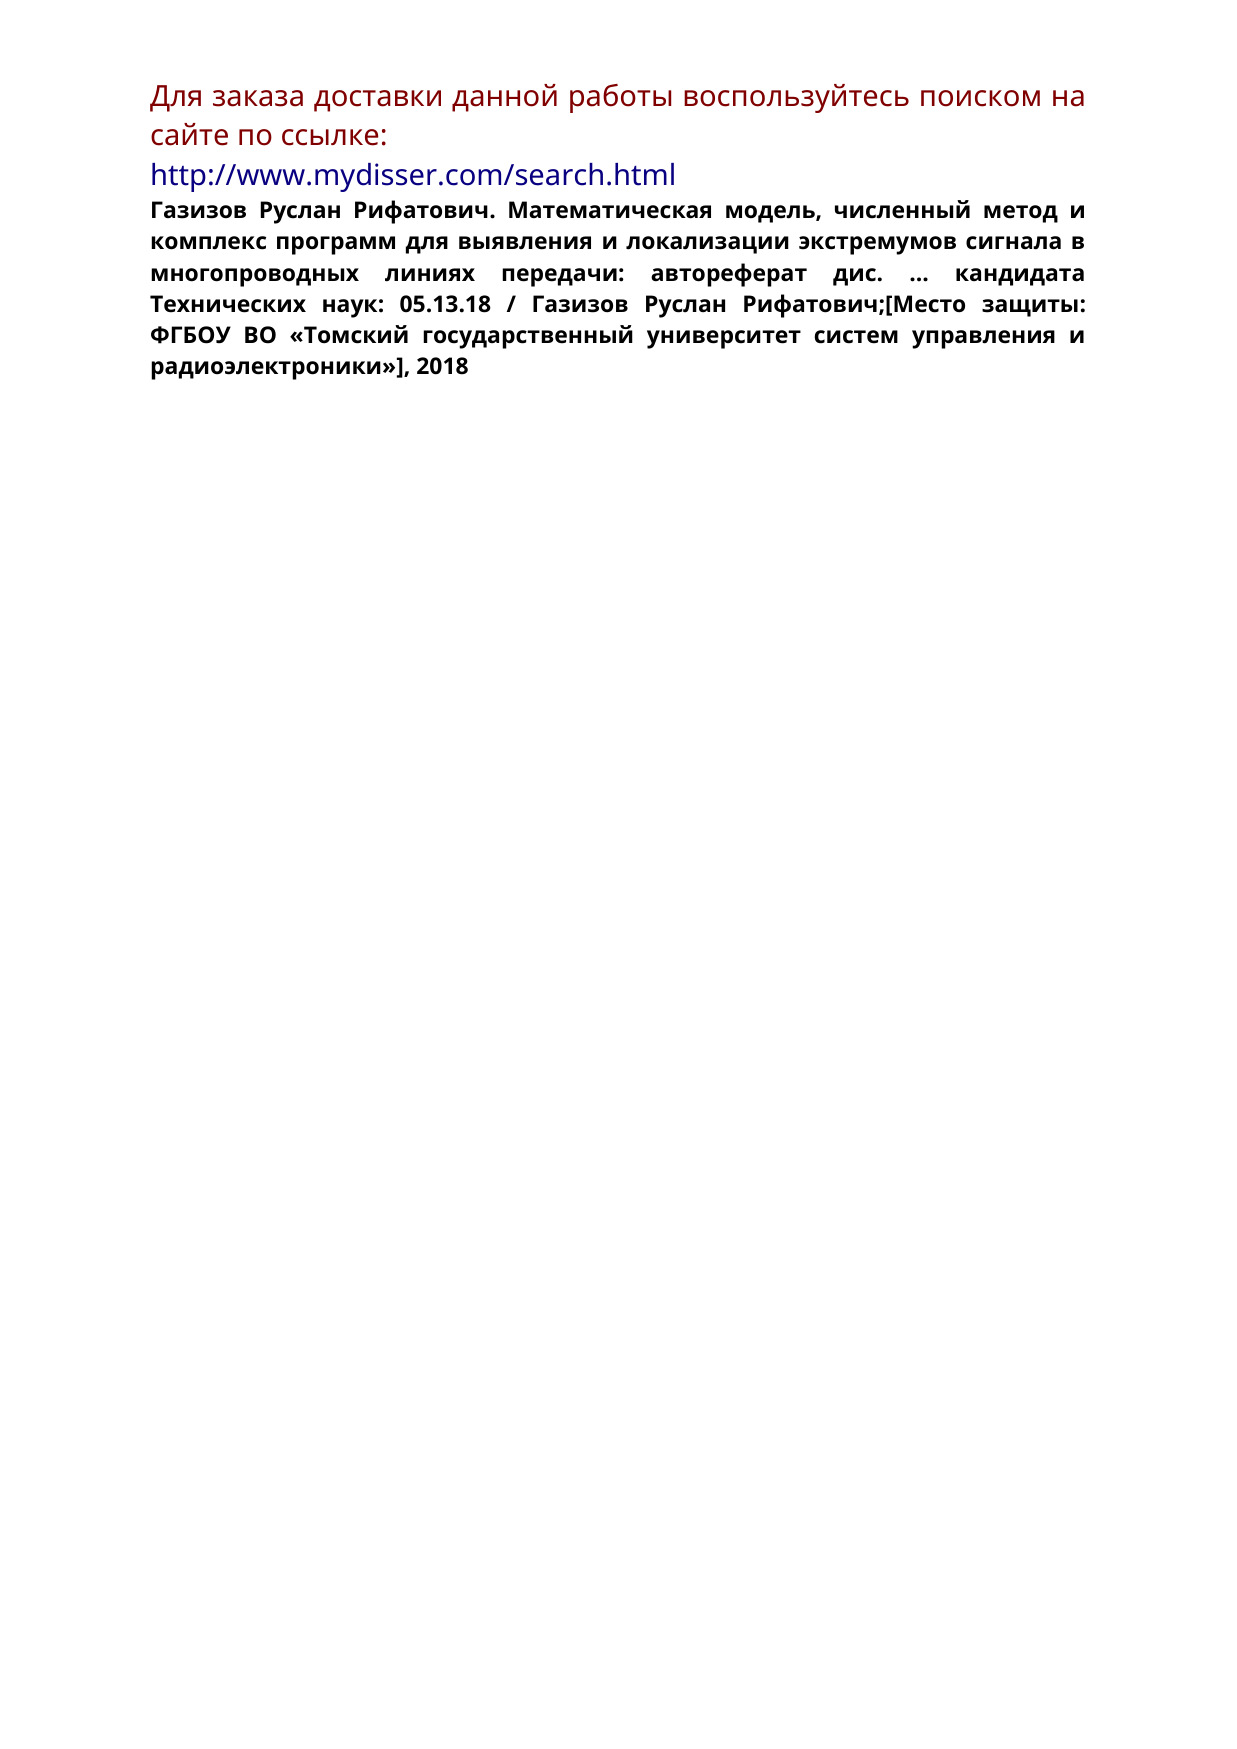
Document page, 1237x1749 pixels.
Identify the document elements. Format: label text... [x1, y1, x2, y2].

text Газизов Руслан Рифатович. Математическая модель, численный метод и комплекс программ для выявления и локализации экстремумов сигнала в многопроводных линиях передачи: автореферат дис. ... кандидата Технических наук: 05.13.18 / Газизов Руслан Рифатович;[Место защиты: ФГБОУ ВО «Томский государственный университет систем управления и радиоэлектроники»], 2018 [150, 194, 1086, 382]
